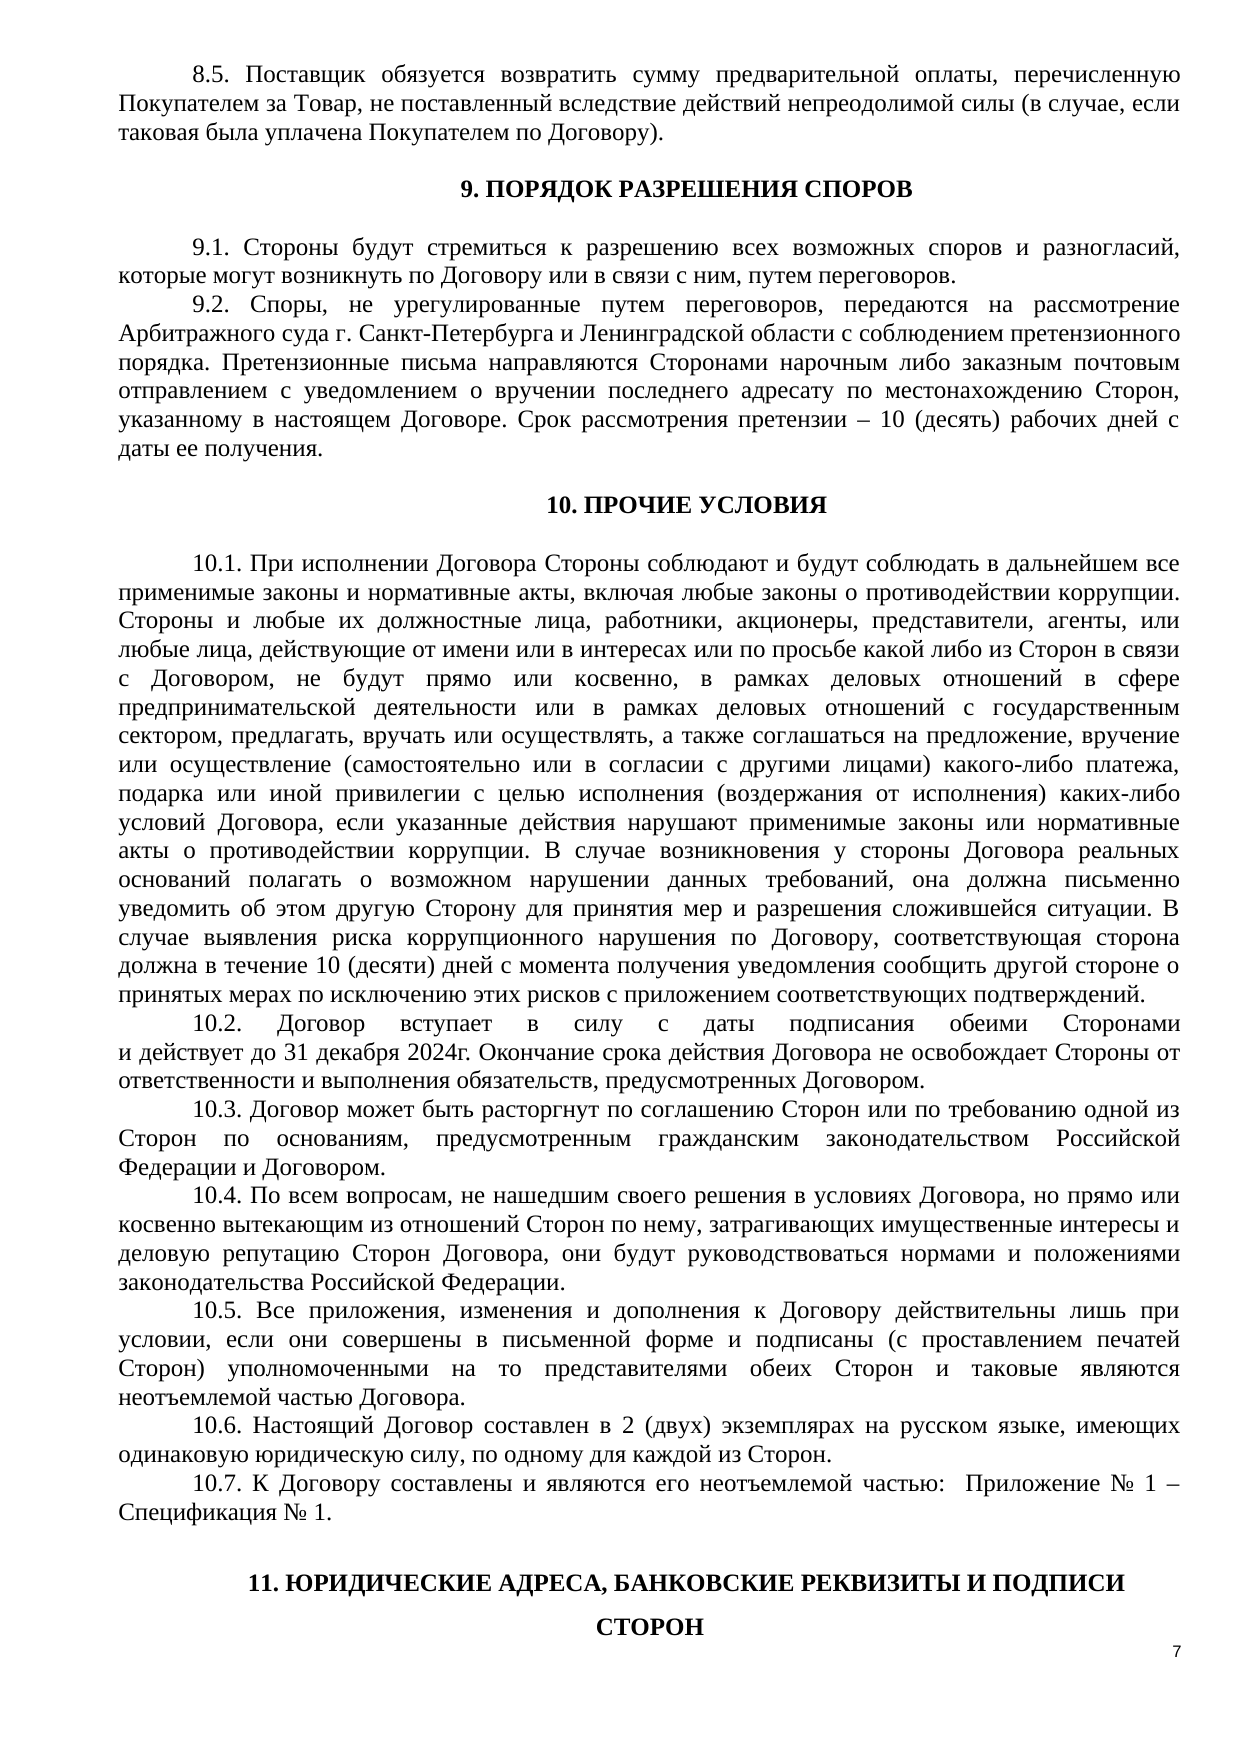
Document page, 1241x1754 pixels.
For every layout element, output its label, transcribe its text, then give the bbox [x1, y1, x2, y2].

text 10. ПРОЧИЕ УСЛОВИЯ [118, 490, 1181, 519]
text 10.3. Договор может быть расторгнут по соглашению Сторон или по требованию одной из Сторон по основаниям, предусмотренным гражданским законодательством Российской Федерации и Договором. [118, 1094, 1181, 1180]
text 10.2. Договор вступает в силу с даты подписания обеими Сторонами и действует до 31 декабря 2024г. Окончание срока действия Договора не освобождает Стороны от ответственности и выполнения обязательств, предусмотренных Договором. [118, 1008, 1181, 1094]
text 11. ЮРИДИЧЕСКИЕ АДРЕСА, БАНКОВСКИЕ РЕКВИЗИТЫ И ПОДПИСИ СТОРОН [118, 1568, 1181, 1640]
text 10.7. К Договору составлены и являются его неотъемлемой частью: Приложение № 1 – Спецификация № 1. [118, 1468, 1181, 1525]
text 9.2. Споры, не урегулированные путем переговоров, передаются на рассмотрение Арбитражного суда г. Санкт-Петербурга и Ленинградской области с соблюдением претензионного порядка. Претензионные письма направляются Сторонами нарочным либо заказным почтовым отправлением с уведомлением о вручении последнего адресату по местонахождению Сторон, указанному в настоящем Договоре. Срок рассмотрения претензии – 10 (десять) рабочих дней с даты ее получения. [118, 289, 1181, 462]
text 10.5. Все приложения, изменения и дополнения к Договору действительны лишь при условии, если они совершены в письменной форме и подписаны (с проставлением печатей Сторон) уполномоченными на то представителями обеих Сторон и таковые являются неотъемлемой частью Договора. [118, 1295, 1181, 1410]
text 10.4. По всем вопросам, не нашедшим своего решения в условиях Договора, но прямо или косвенно вытекающим из отношений Сторон по нему, затрагивающих имущественные интересы и деловую репутацию Сторон Договора, они будут руководствоваться нормами и положениями законодательства Российской Федерации. [118, 1180, 1181, 1295]
text 9. ПОРЯДОК РАЗРЕШЕНИЯ СПОРОВ [118, 174, 1181, 203]
text 10.6. Настоящий Договор составлен в 2 (двух) экземплярах на русском языке, имеющих одинаковую юридическую силу, по одному для каждой из Сторон. [118, 1410, 1181, 1468]
text 10.1. При исполнении Договора Стороны соблюдают и будут соблюдать в дальнейшем все применимые законы и нормативные акты, включая любые законы о противодействии коррупции. Стороны и любые их должностные лица, работники, акционеры, представители, агенты, или любые лица, действующие от имени или в интересах или по просьбе какой либо из Сторон в связи с Договором, не будут прямо или косвенно, в рамках деловых отношений в сфере предпринимательской деятельности или в рамках деловых отношений с государственным сектором, предлагать, вручать или осуществлять, а также соглашаться на предложение, вручение или осуществление (самостоятельно или в согласии с другими лицами) какого-либо платежа, подарка или иной привилегии с целью исполнения (воздержания от исполнения) каких-либо условий Договора, если указанные действия нарушают применимые законы или нормативные акты о противодействии коррупции. В случае возникновения у стороны Договора реальных оснований полагать о возможном нарушении данных требований, она должна письменно уведомить об этом другую Сторону для принятия мер и разрешения сложившейся ситуации. В случае выявления риска коррупционного нарушения по Договору, соответствующая сторона должна в течение 10 (десяти) дней с момента получения уведомления сообщить другой стороне о принятых мерах по исключению этих рисков с приложением соответствующих подтверждений. [118, 548, 1181, 1008]
text 8.5. Поставщик обязуется возвратить сумму предварительной оплаты, перечисленную Покупателем за Товар, не поставленный вследствие действий непреодолимой силы (в случае, если таковая была уплачена Покупателем по Договору). [118, 59, 1181, 145]
text 9.1. Стороны будут стремиться к разрешению всех возможных споров и разногласий, которые могут возникнуть по Договору или в связи с ним, путем переговоров. [118, 232, 1181, 289]
